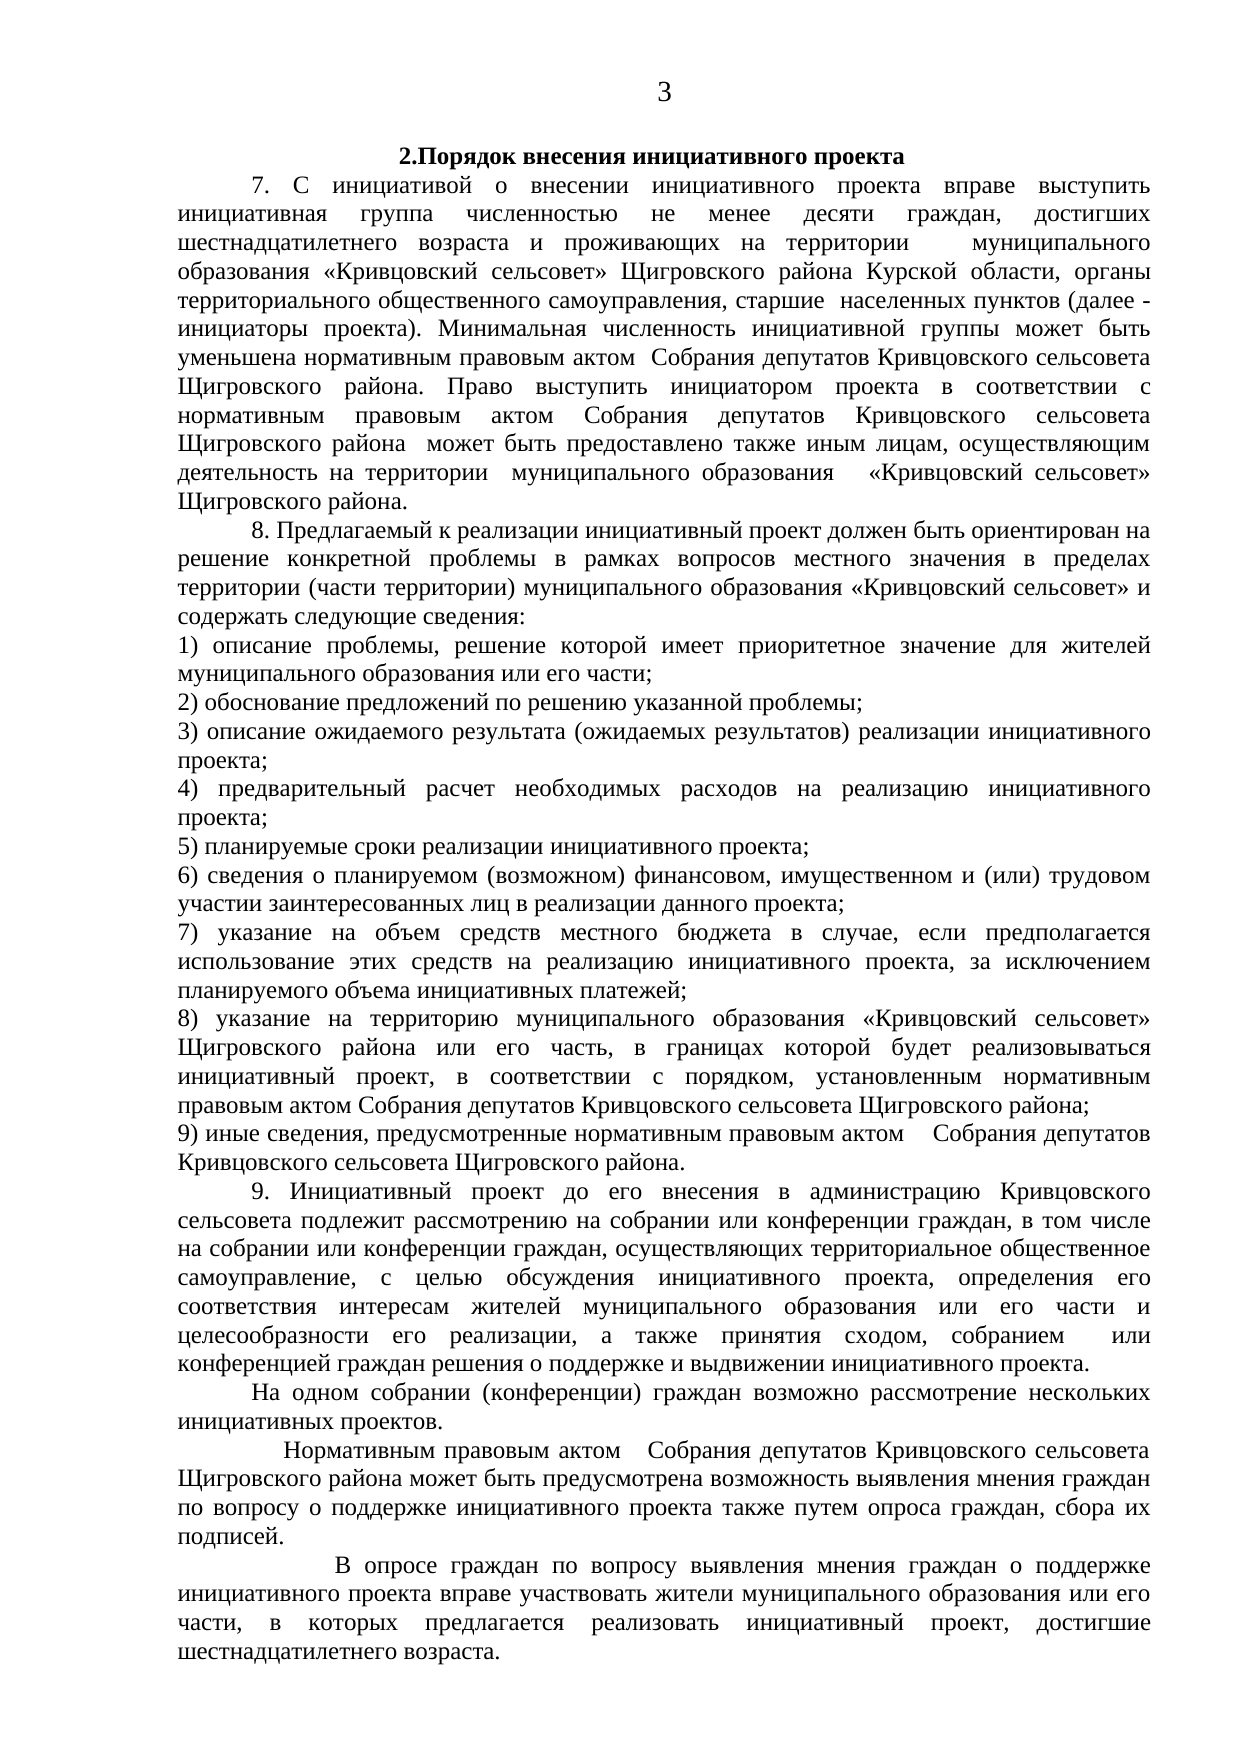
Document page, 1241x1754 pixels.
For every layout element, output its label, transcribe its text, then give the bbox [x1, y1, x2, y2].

text 9) иные сведения, предусмотренные нормативным правовым актом Собрания депутатов Кривцовского сельсовета Щигровского района. [177, 1118, 1152, 1176]
text В опросе граждан по вопросу выявления мнения граждан о поддержке инициативного проекта вправе участвовать жители муниципального образования или его части, в которых предлагается реализовать инициативный проект, достигшие шестнадцатилетнего возраста. [177, 1550, 1152, 1665]
text 7) указание на объем средств местного бюджета в случае, если предполагается использование этих средств на реализацию инициативного проекта, за исключением планируемого объема инициативных платежей; [177, 917, 1152, 1003]
text 4) предварительный расчет необходимых расходов на реализацию инициативного проекта; [177, 773, 1152, 831]
text 9. Инициативный проект до его внесения в администрацию Кривцовского сельсовета подлежит рассмотрению на собрании или конференции граждан, в том числе на собрании или конференции граждан, осуществляющих территориальное общественное самоуправление, с целью обсуждения инициативного проекта, определения его соответствия интересам жителей муниципального образования или его части и целесообразности его реализации, а также принятия сходом, собранием или конференцией граждан решения о поддержке и выдвижении инициативного проекта. [177, 1176, 1152, 1377]
text 8) указание на территорию муниципального образования «Кривцовский сельсовет» Щигровского района или его часть, в границах которой будет реализовываться инициативный проект, в соответствии с порядком, установленным нормативным правовым актом Собрания депутатов Кривцовского сельсовета Щигровского района; [177, 1003, 1152, 1118]
text 6) сведения о планируемом (возможном) финансовом, имущественном и (или) трудовом участии заинтересованных лиц в реализации данного проекта; [177, 860, 1152, 917]
text 8. Предлагаемый к реализации инициативный проект должен быть ориентирован на решение конкретной проблемы в рамках вопросов местного значения в пределах территории (части территории) муниципального образования «Кривцовский сельсовет» и содержать следующие сведения: [177, 515, 1152, 630]
text 1) описание проблемы, решение которой имеет приоритетное значение для жителей муниципального образования или его части; [177, 630, 1152, 687]
text Нормативным правовым актом Собрания депутатов Кривцовского сельсовета Щигровского района может быть предусмотрена возможность выявления мнения граждан по вопросу о поддержке инициативного проекта также путем опроса граждан, сбора их подписей. [177, 1435, 1152, 1550]
text 7. С инициативой о внесении инициативного проекта вправе выступить инициативная группа численностью не менее десяти граждан, достигших шестнадцатилетнего возраста и проживающих на территории муниципального образования «Кривцовский сельсовет» Щигровского района Курской области, органы территориального общественного самоуправления, старшие населенных пунктов (далее - инициаторы проекта). Минимальная численность инициативной группы может быть уменьшена нормативным правовым актом Собрания депутатов Кривцовского сельсовета Щигровского района. Право выступить инициатором проекта в соответствии с нормативным правовым актом Собрания депутатов Кривцовского сельсовета Щигровского района может быть предоставлено также иным лицам, осуществляющим деятельность на территории муниципального образования «Кривцовский сельсовет» Щигровского района. [177, 170, 1152, 515]
text 3) описание ожидаемого результата (ожидаемых результатов) реализации инициативного проекта; [177, 716, 1152, 773]
text На одном собрании (конференции) граждан возможно рассмотрение нескольких инициативных проектов. [177, 1377, 1152, 1435]
text 2.Порядок внесения инициативного проекта [177, 141, 1152, 170]
text 5) планируемые сроки реализации инициативного проекта; [177, 831, 1152, 860]
text 2) обоснование предложений по решению указанной проблемы; [177, 687, 1152, 716]
